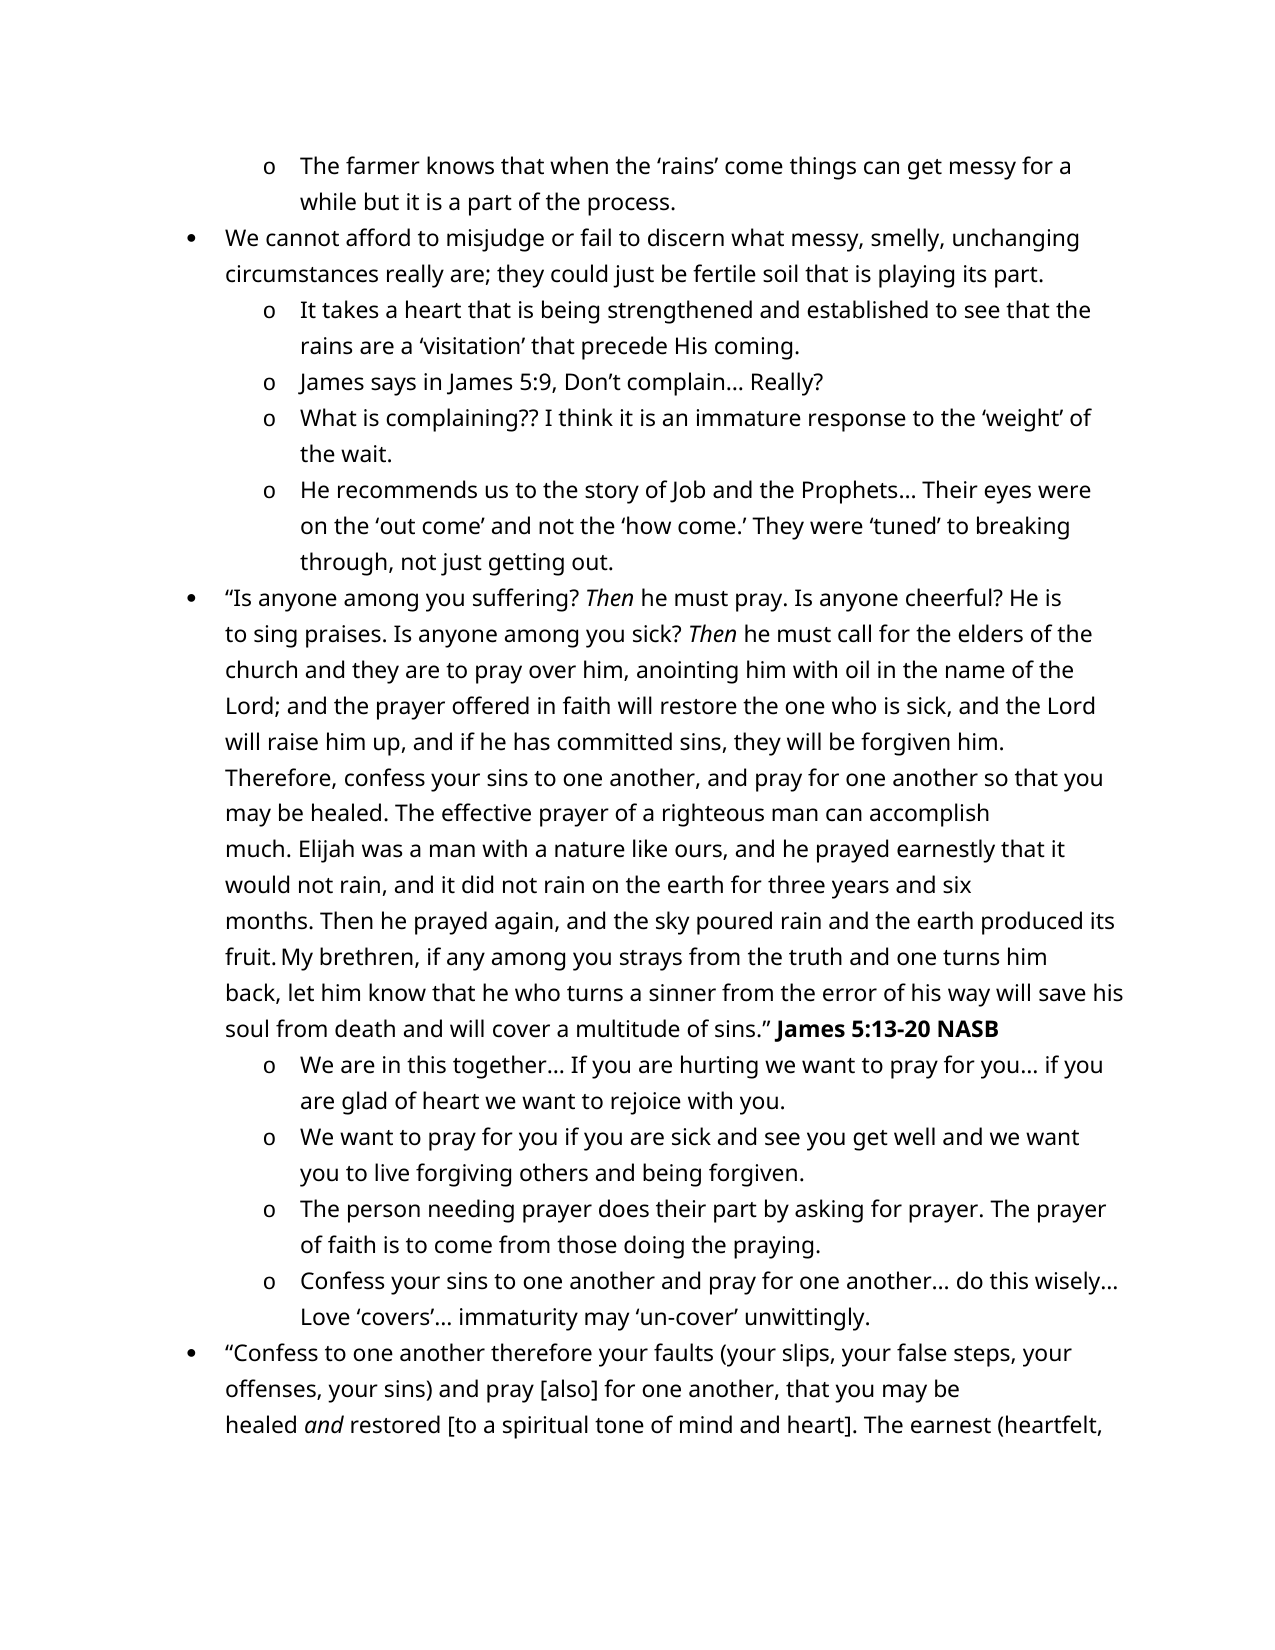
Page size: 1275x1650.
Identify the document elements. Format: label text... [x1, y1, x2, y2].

list We are in this together… If you are hurting we want to pray for you… if you are glad of heart we want to rejoice with you. [262, 1049, 1125, 1116]
list He recommends us to the story of Job and the Prophets… Their eyes were on the ‘out come’ and not the ‘how come.’ They were ‘tuned’ to breaking through, not just getting out. [262, 474, 1125, 577]
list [187, 1337, 1125, 1440]
list Confess your sins to one another and pray for one another… do this wisely… Love ‘covers’… immaturity may ‘un-cover’ unwittingly. [262, 1265, 1125, 1332]
list The person needing prayer does their part by asking for prayer. The prayer of faith is to come from those doing the praying. [262, 1193, 1125, 1260]
list James says in James 5:9, Don’t complain… Really? [262, 366, 1125, 397]
list We want to pray for you if you are sick and see you get well and we want you to live forgiving others and being forgiven. [262, 1121, 1125, 1188]
list It takes a heart that is being strengthened and established to see that the rains are a ‘visitation’ that precede His coming. [262, 294, 1125, 361]
list “Is anyone among you suffering? Then he must pray. Is anyone cheerful? He is to sing praises. Is anyone among you sick? Then he must call for the elders of the church and they are to pray over him, anointing him with oil in the name of the Lord; and the prayer offered in faith will restore the one who is sick, and the Lord will raise him up, and if he has committed sins, they will be forgiven him. Therefore, confess your sins to one another, and pray for one another so that you may be healed. The effective prayer of a righteous man can accomplish much. Elijah was a man with a nature like ours, and he prayed earnestly that it would not rain, and it did not rain on the earth for three years and six months. Then he prayed again, and the sky poured rain and the earth produced its fruit. My brethren, if any among you strays from the truth and one turns him back, let him know that he who turns a sinner from the error of his way will save his soul from death and will cover a multitude of sins.” James 5:13-20 NASB [187, 582, 1125, 1044]
list The farmer knows that when the ‘rains’ come things can get messy for a while but it is a part of the process. [262, 150, 1125, 217]
list What is complaining?? I think it is an immature response to the ‘weight’ of the wait. [262, 402, 1125, 469]
list We cannot afford to misjudge or fail to discern what messy, smelly, unchanging circumstances really are; they could just be fertile soil that is playing its part. [187, 222, 1125, 289]
